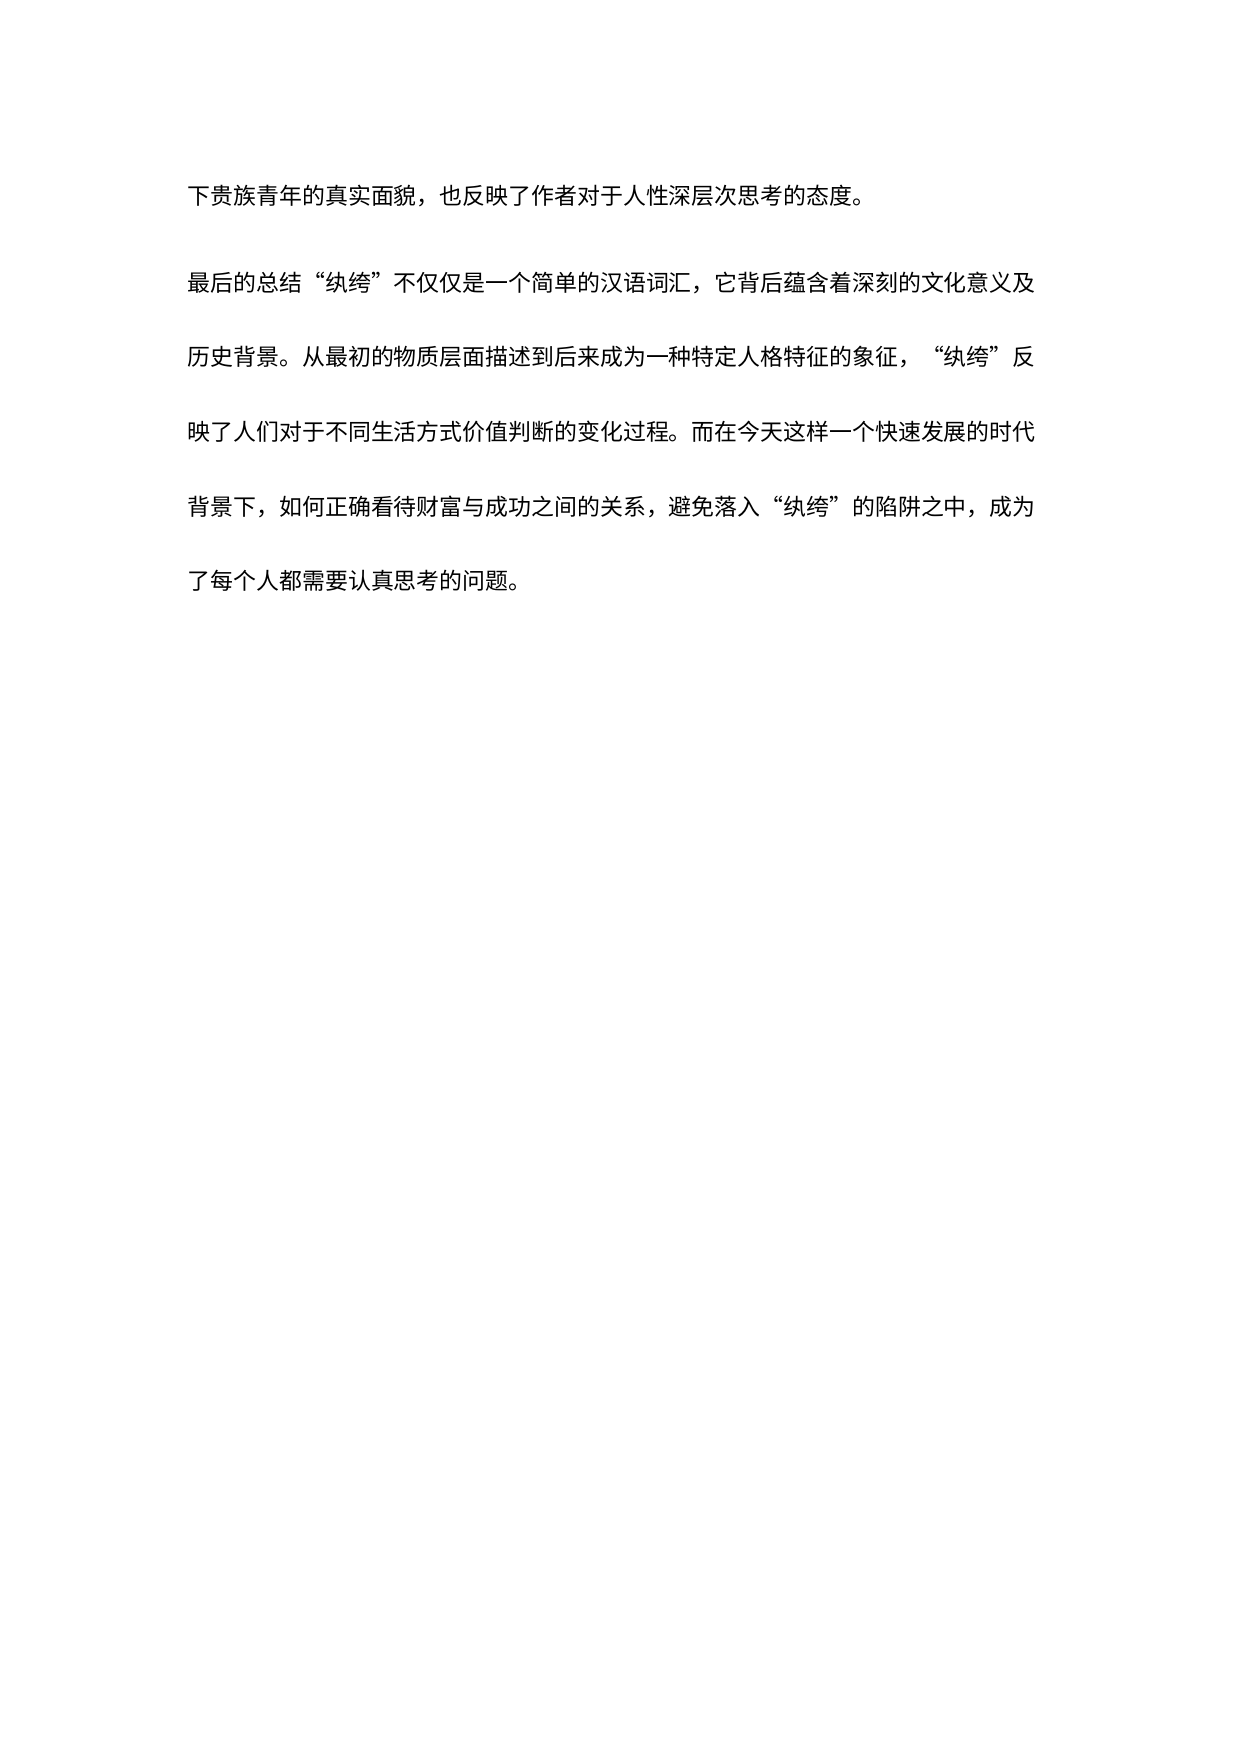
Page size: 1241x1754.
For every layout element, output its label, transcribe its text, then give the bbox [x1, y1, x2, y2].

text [187, 162, 1053, 227]
text 最后的总结“纨绔”不仅仅是一个简单的汉语词汇，它背后蕴含着深刻的文化意义及历史背景。从最初的物质层面描述到后来成为一种特定人格特征的象征，“纨绔”反映了人们对于不同生活方式价值判断的变化过程。而在今天这样一个快速发展的时代背景下，如何正确看待财富与成功之间的关系，避免落入“纨绔”的陷阱之中，成为了每个人都需要认真思考的问题。 [187, 248, 1053, 612]
